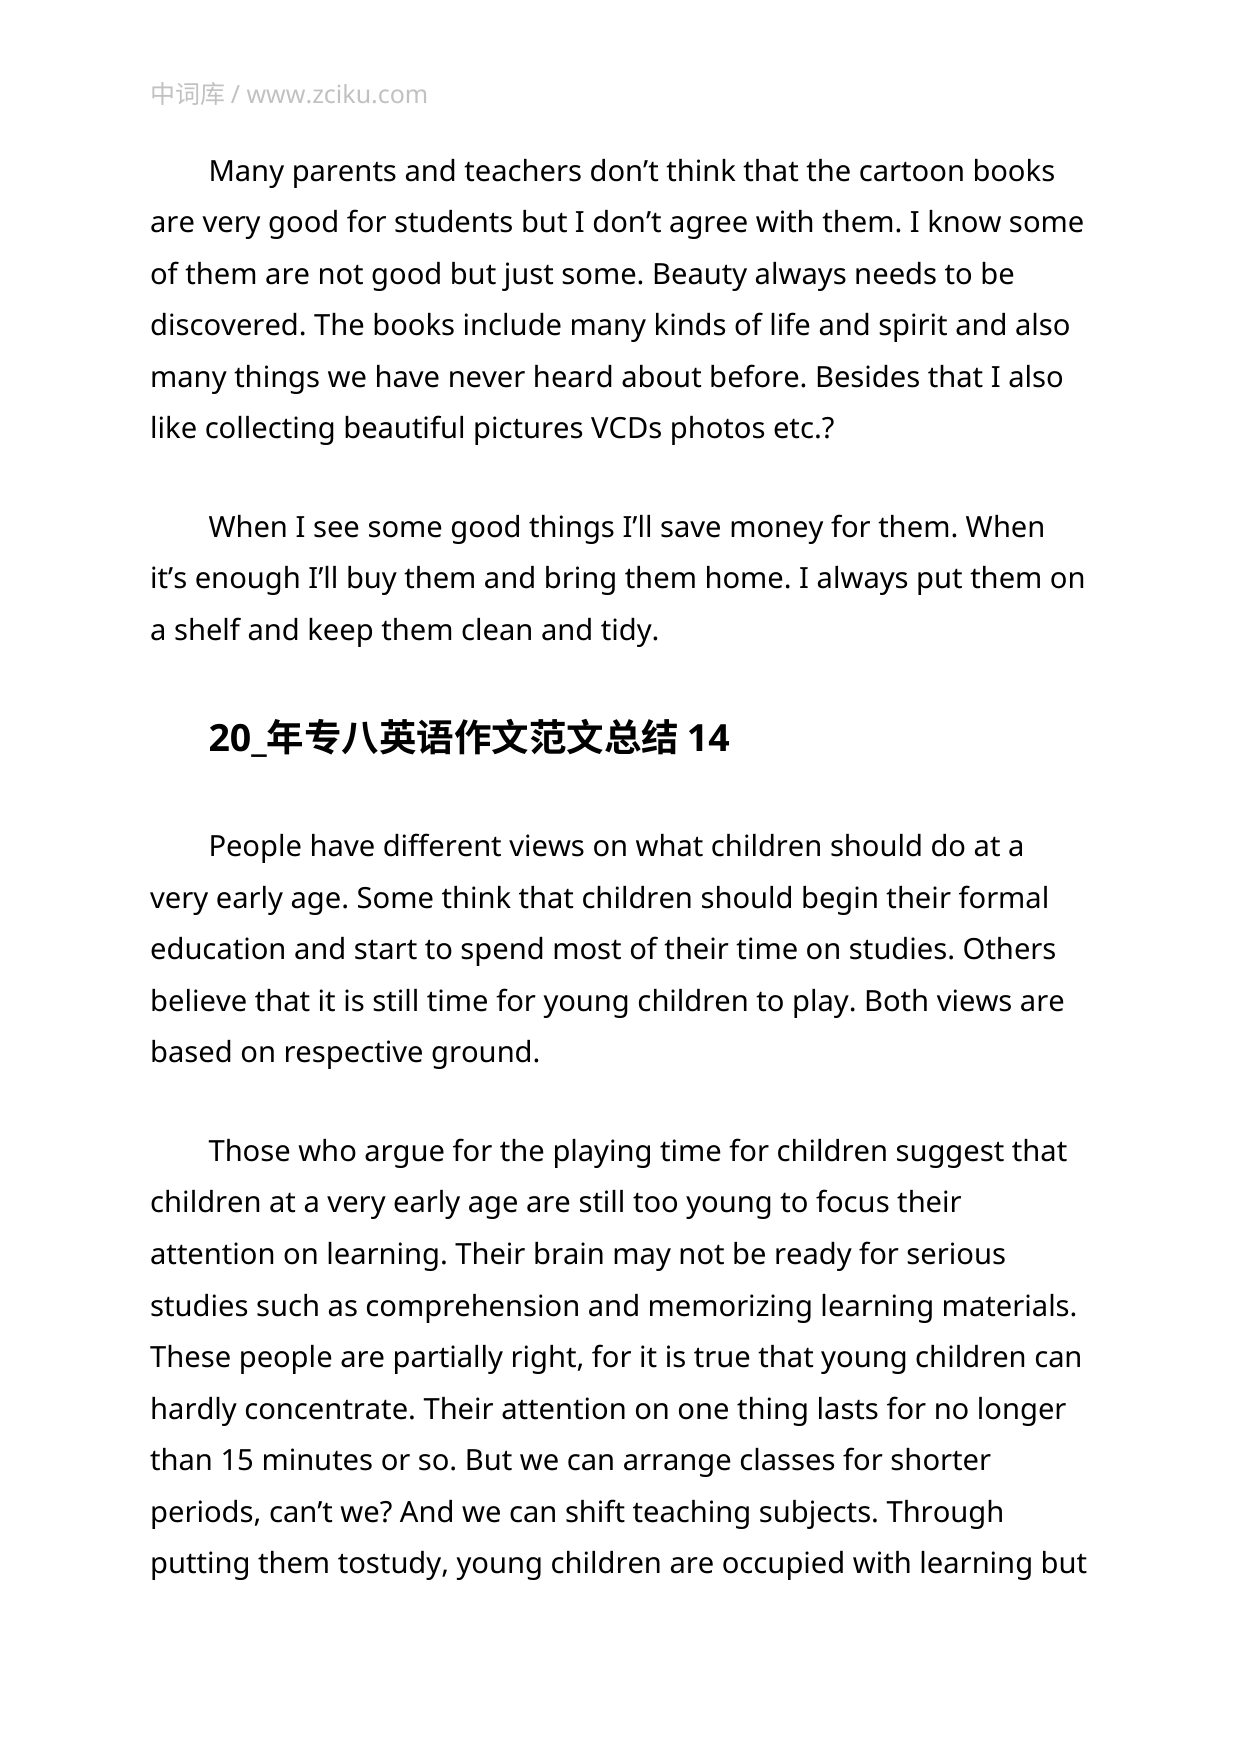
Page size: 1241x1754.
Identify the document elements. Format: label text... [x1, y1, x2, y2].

text 20_年专八英语作文范文总结14 [150, 708, 1090, 762]
text People have different views on what children should do at a very early age. Some think that children should begin their formal education and start to spend most of their time on studies. Others believe that it is still time for young children to play. Both views are based on respective ground. [150, 825, 1090, 1071]
text When I see some good things I’ll save money for them. When it’s enough I’ll buy them and bring them home. I always put them on a shelf and keep them clean and tidy. [150, 506, 1090, 649]
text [150, 1130, 1090, 1582]
text Many parents and teachers don’t think that the cartoon books are very good for students but I don’t agree with them. I know some of them are not good but just some. Beauty always needs to be discovered. The books include many kinds of life and spirit and also many things we have never heard about before. Besides that I also like collecting beautiful pictures VCDs photos etc.? [150, 150, 1090, 447]
